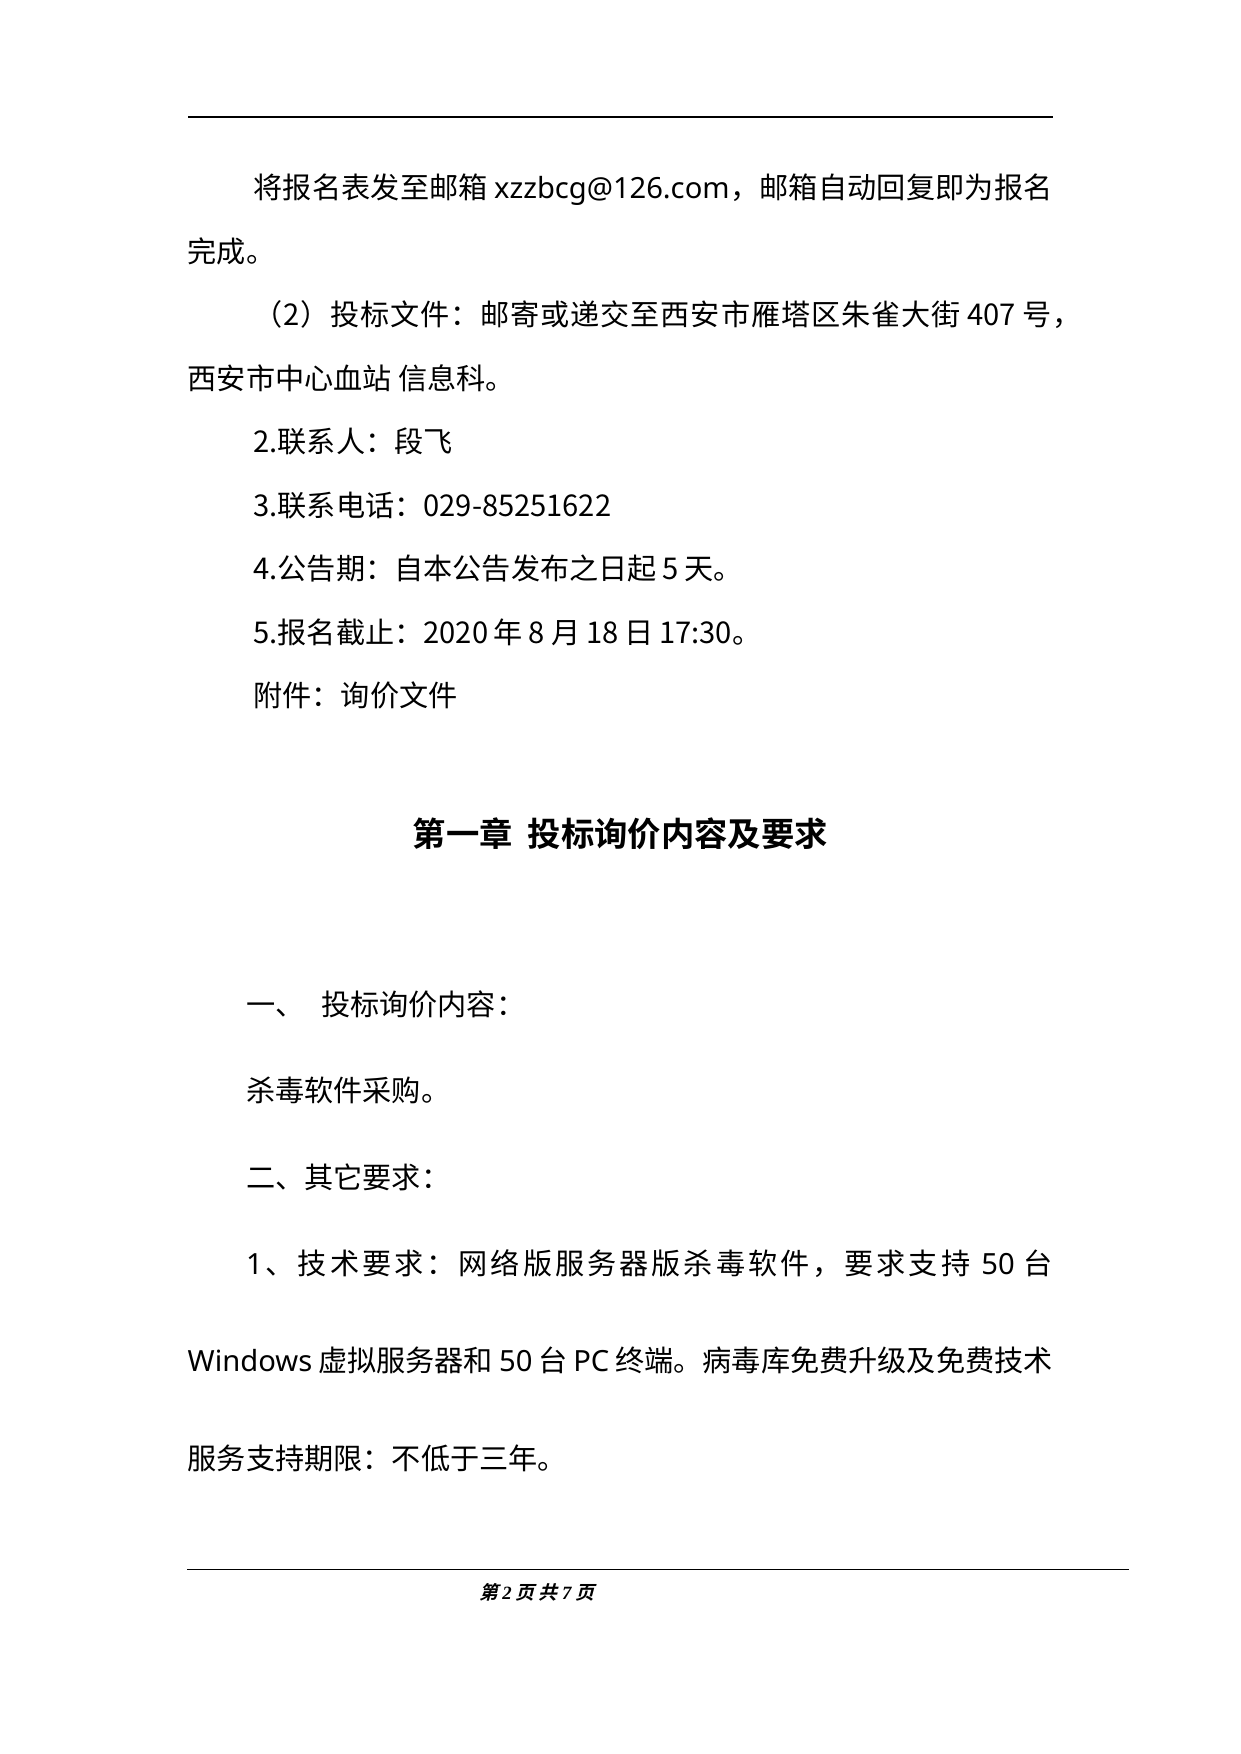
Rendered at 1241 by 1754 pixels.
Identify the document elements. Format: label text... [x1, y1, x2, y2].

list 投标询价内容： [246, 971, 1053, 1036]
text 二、其它要求： [187, 1143, 1053, 1208]
text 3.联系电话：029-85251622 [187, 482, 1053, 524]
text 5.报名截止：2020年8月18日17:30。 [187, 609, 1053, 651]
text （2）投标文件：邮寄或递交至西安市雁塔区朱雀大街407号，西安市中心血站 信息科。 [187, 292, 1053, 398]
text 附件：询价文件 [187, 673, 1053, 715]
text 将报名表发至邮箱xzzbcg@126.com，邮箱自动回复即为报名完成。 [187, 165, 1053, 271]
text 1、技术要求：网络版服务器版杀毒软件，要求支持50台Windows虚拟服务器和50台PC终端。病毒库免费升级及免费技术服务支持期限：不低于三年。 [187, 1229, 1053, 1489]
text 2.联系人：段飞 [187, 419, 1053, 461]
text 4.公告期：自本公告发布之日起5天。 [187, 546, 1053, 588]
text 杀毒软件采购。 [187, 1057, 1053, 1122]
text 第一章 投标询价内容及要求 [187, 799, 1053, 864]
